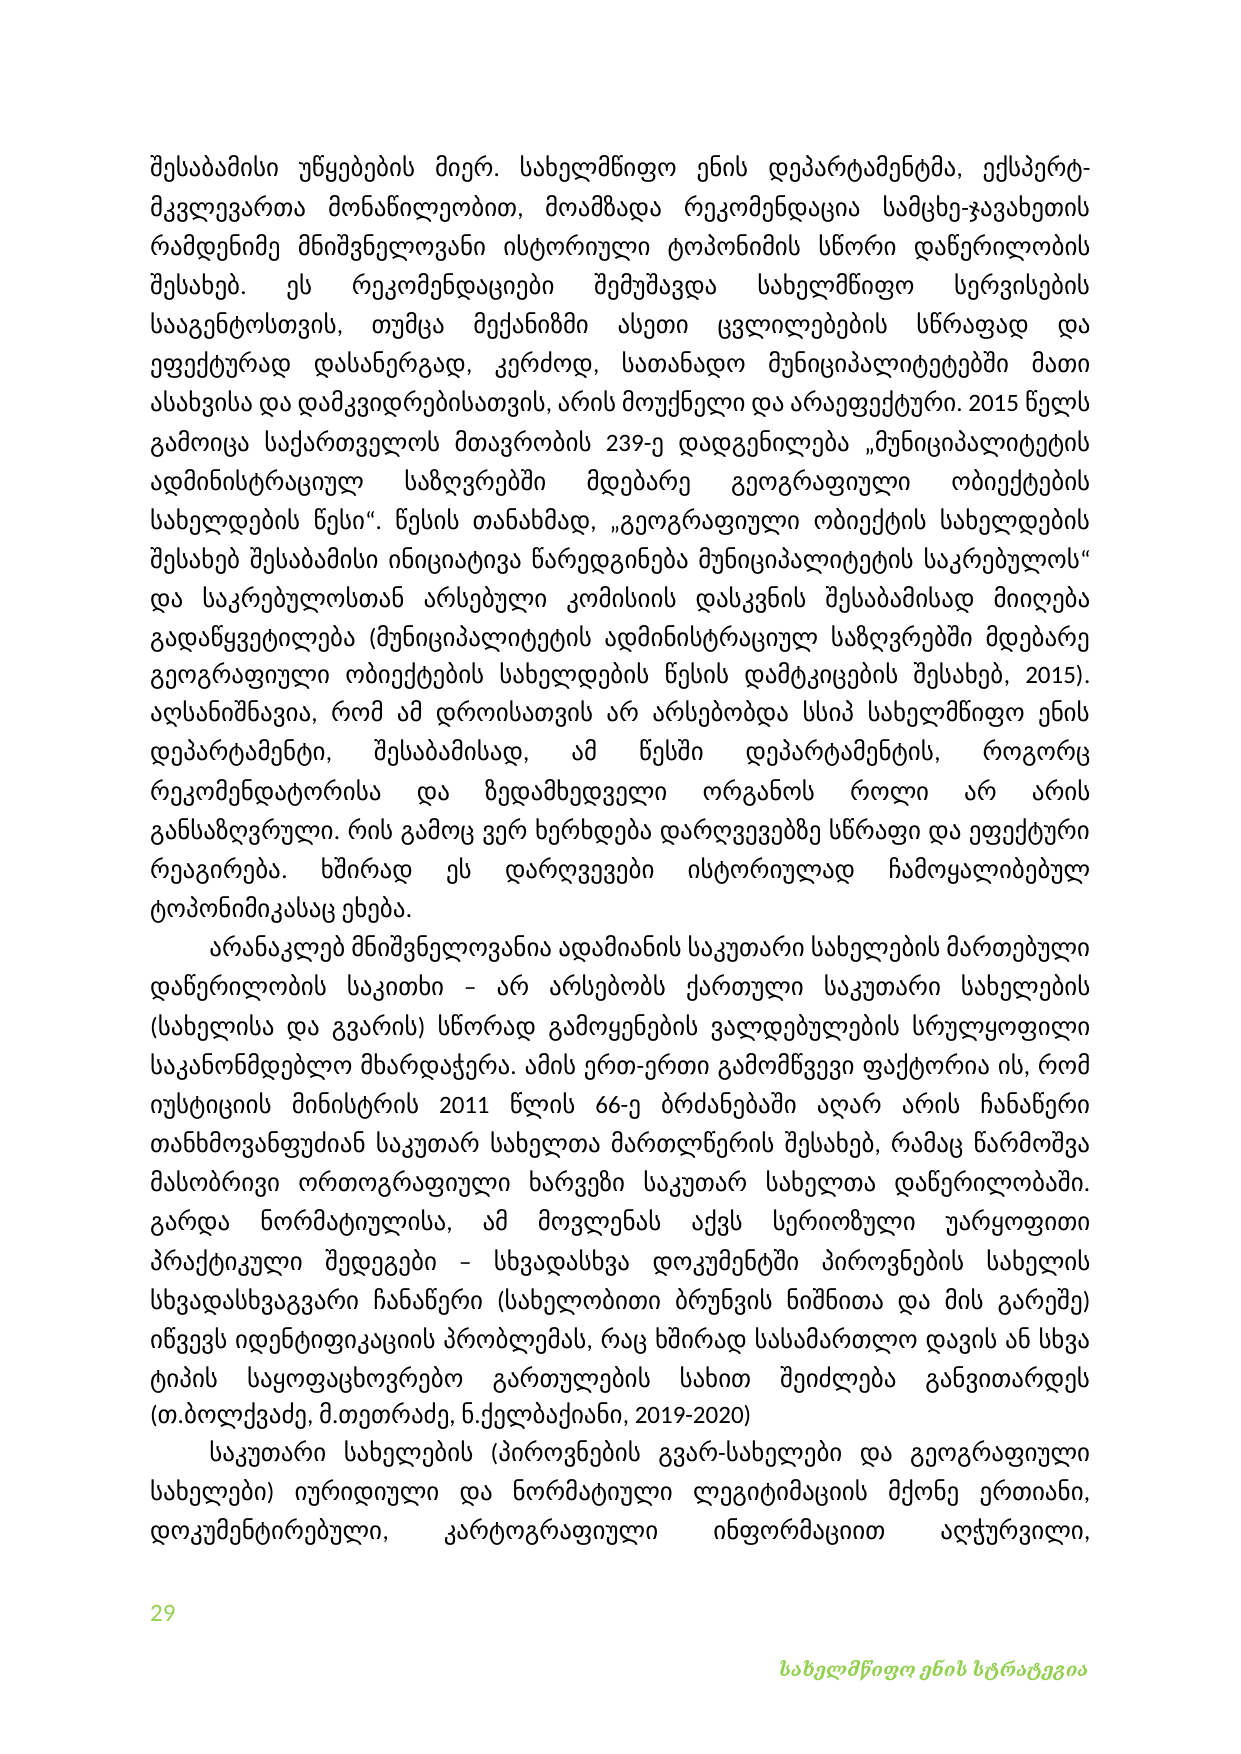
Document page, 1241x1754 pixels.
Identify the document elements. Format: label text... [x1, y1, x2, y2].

text არანაკლებ მნიშვნელოვანია ადამიანის საკუთარი სახელების მართებული დაწერილობის საკითხი – არ არსებობს ქართული საკუთარი სახელების (სახელისა და გვარის) სწორად გამოყენების ვალდებულების სრულყოფილი საკანონმდებლო მხარდაჭერა. ამის ერთ-ერთი გამომწვევი ფაქტორია ის, რომ იუსტიციის მინისტრის 2011 წლის 66-ე ბრძანებაში აღარ არის ჩანაწერი თანხმოვანფუძიან საკუთარ სახელთა მართლწერის შესახებ, რამაც წარმოშვა მასობრივი ორთოგრაფიული ხარვეზი საკუთარ სახელთა დაწერილობაში. გარდა ნორმატიულისა, ამ მოვლენას აქვს სერიოზული უარყოფითი პრაქტიკული შედეგები – სხვადასხვა დოკუმენტში პიროვნების სახელის სხვადასხვაგვარი ჩანაწერი (სახელობითი ბრუნვის ნიშნითა და მის გარეშე) იწვევს იდენტიფიკაციის პრობლემას, რაც ხშირად სასამართლო დავის ან სხვა ტიპის საყოფაცხოვრებო გართულების სახით შეიძლება განვითარდეს [150, 930, 1090, 1430]
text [150, 1434, 1090, 1547]
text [150, 150, 1090, 925]
